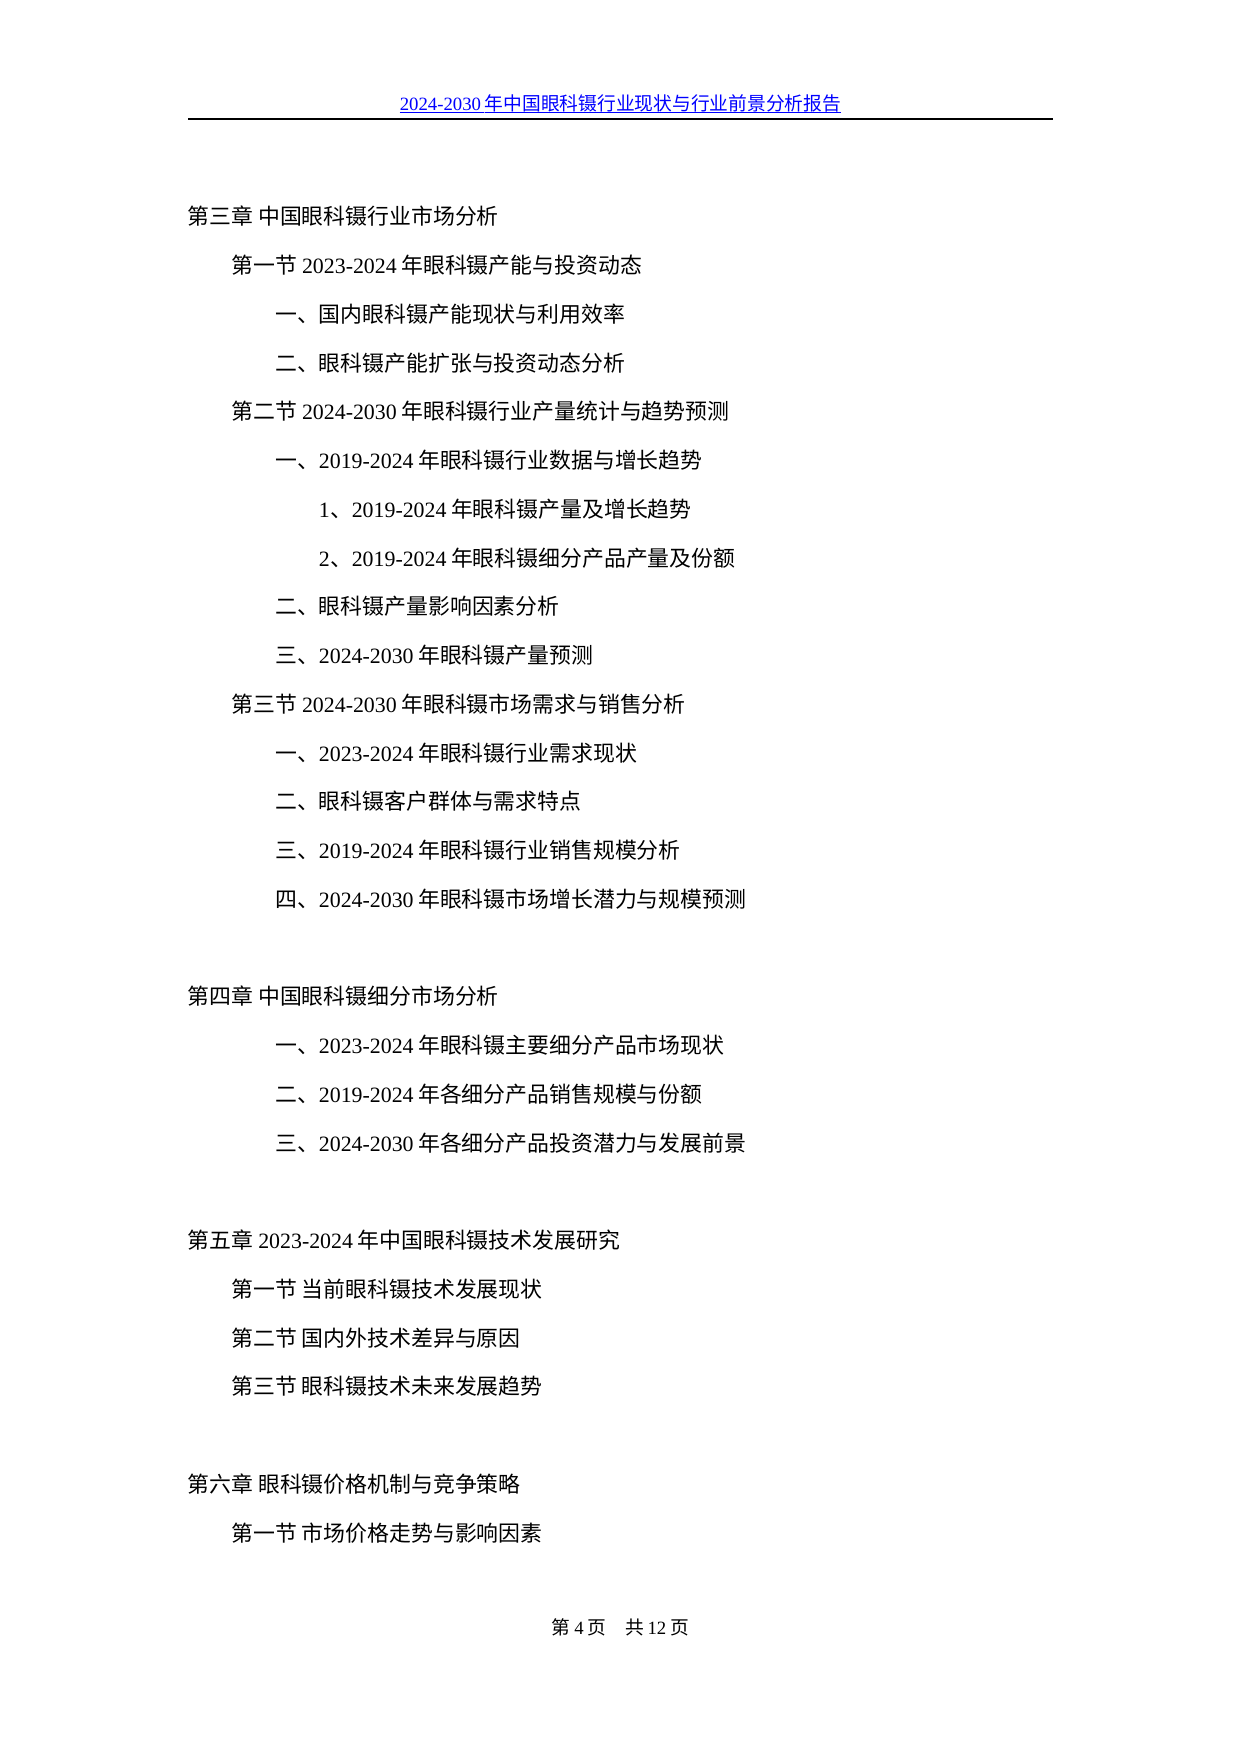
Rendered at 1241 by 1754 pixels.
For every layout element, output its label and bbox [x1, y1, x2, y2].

text [187, 150, 1053, 1548]
